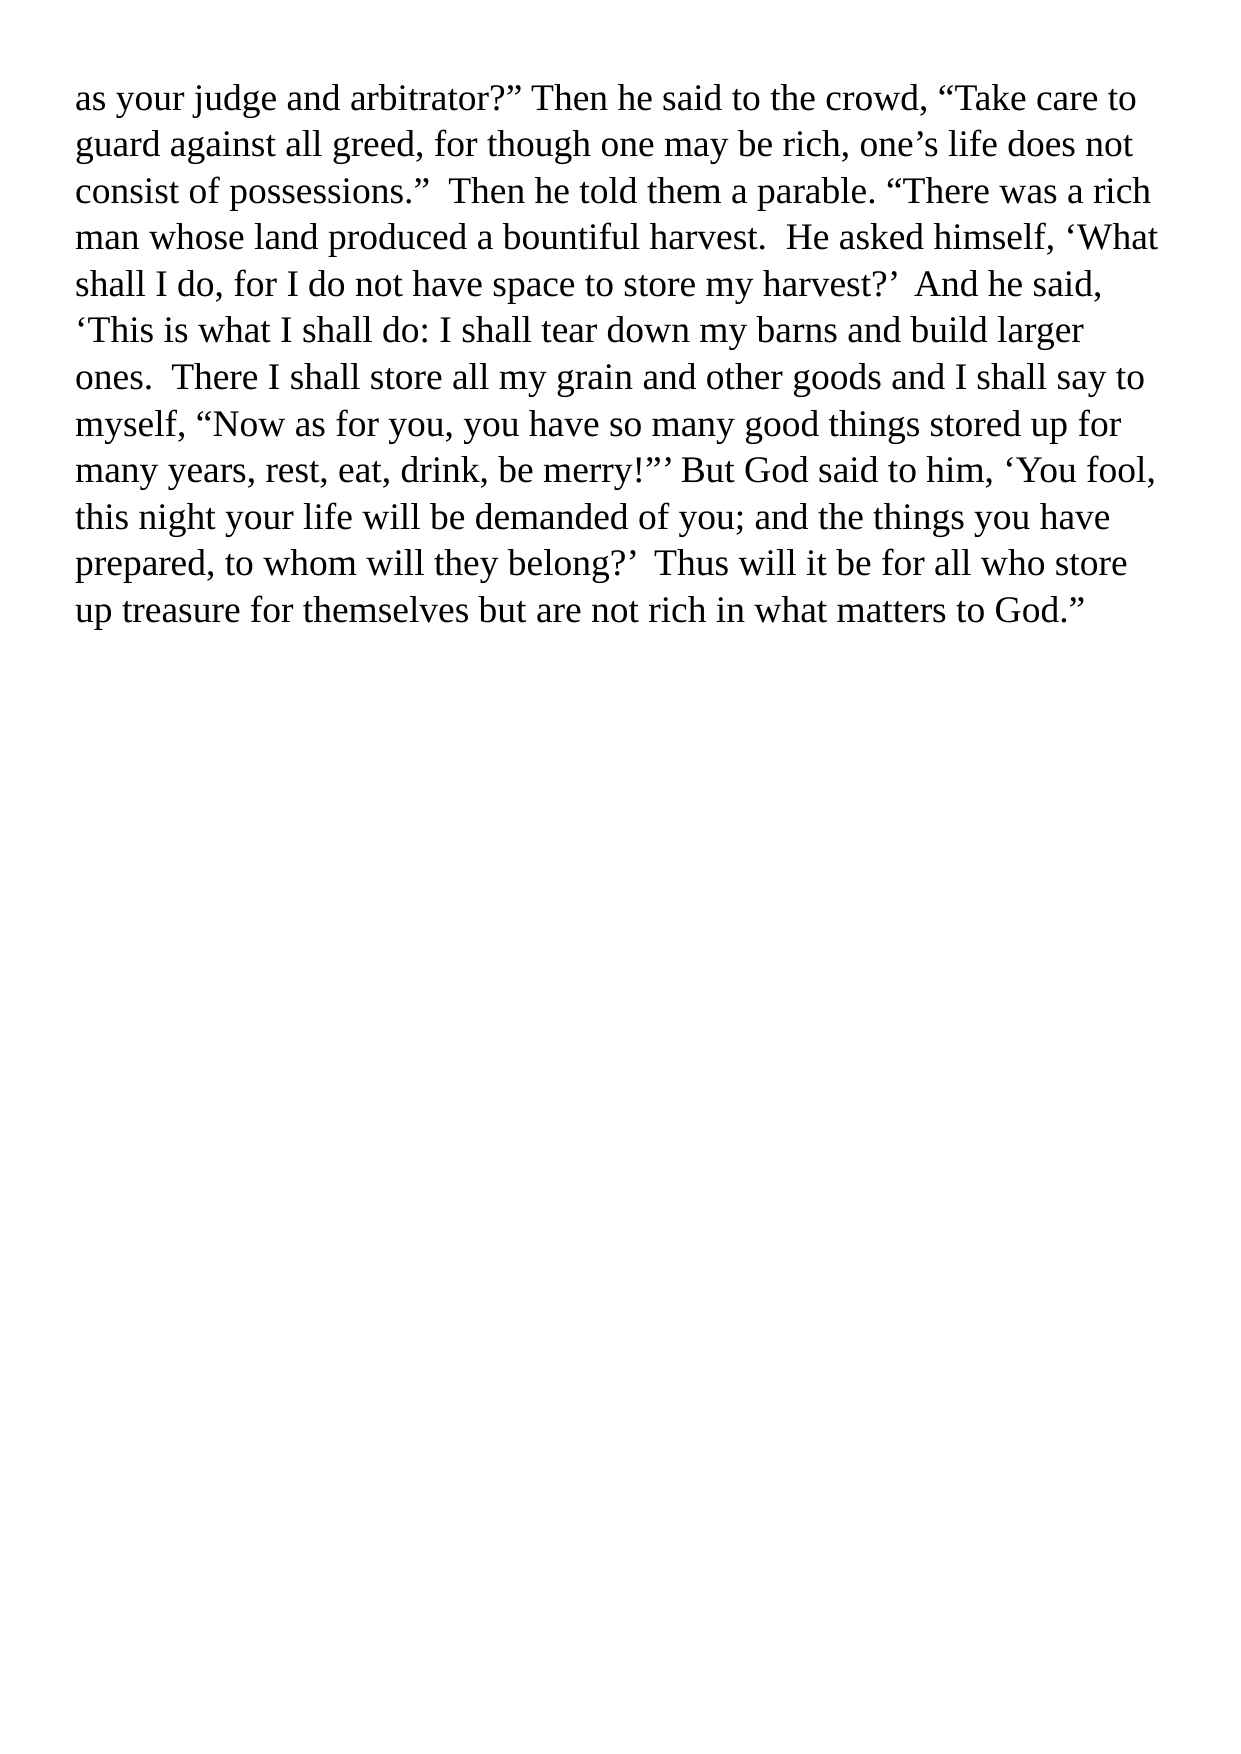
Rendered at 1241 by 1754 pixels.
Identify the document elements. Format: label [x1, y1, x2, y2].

text [75, 75, 1165, 630]
